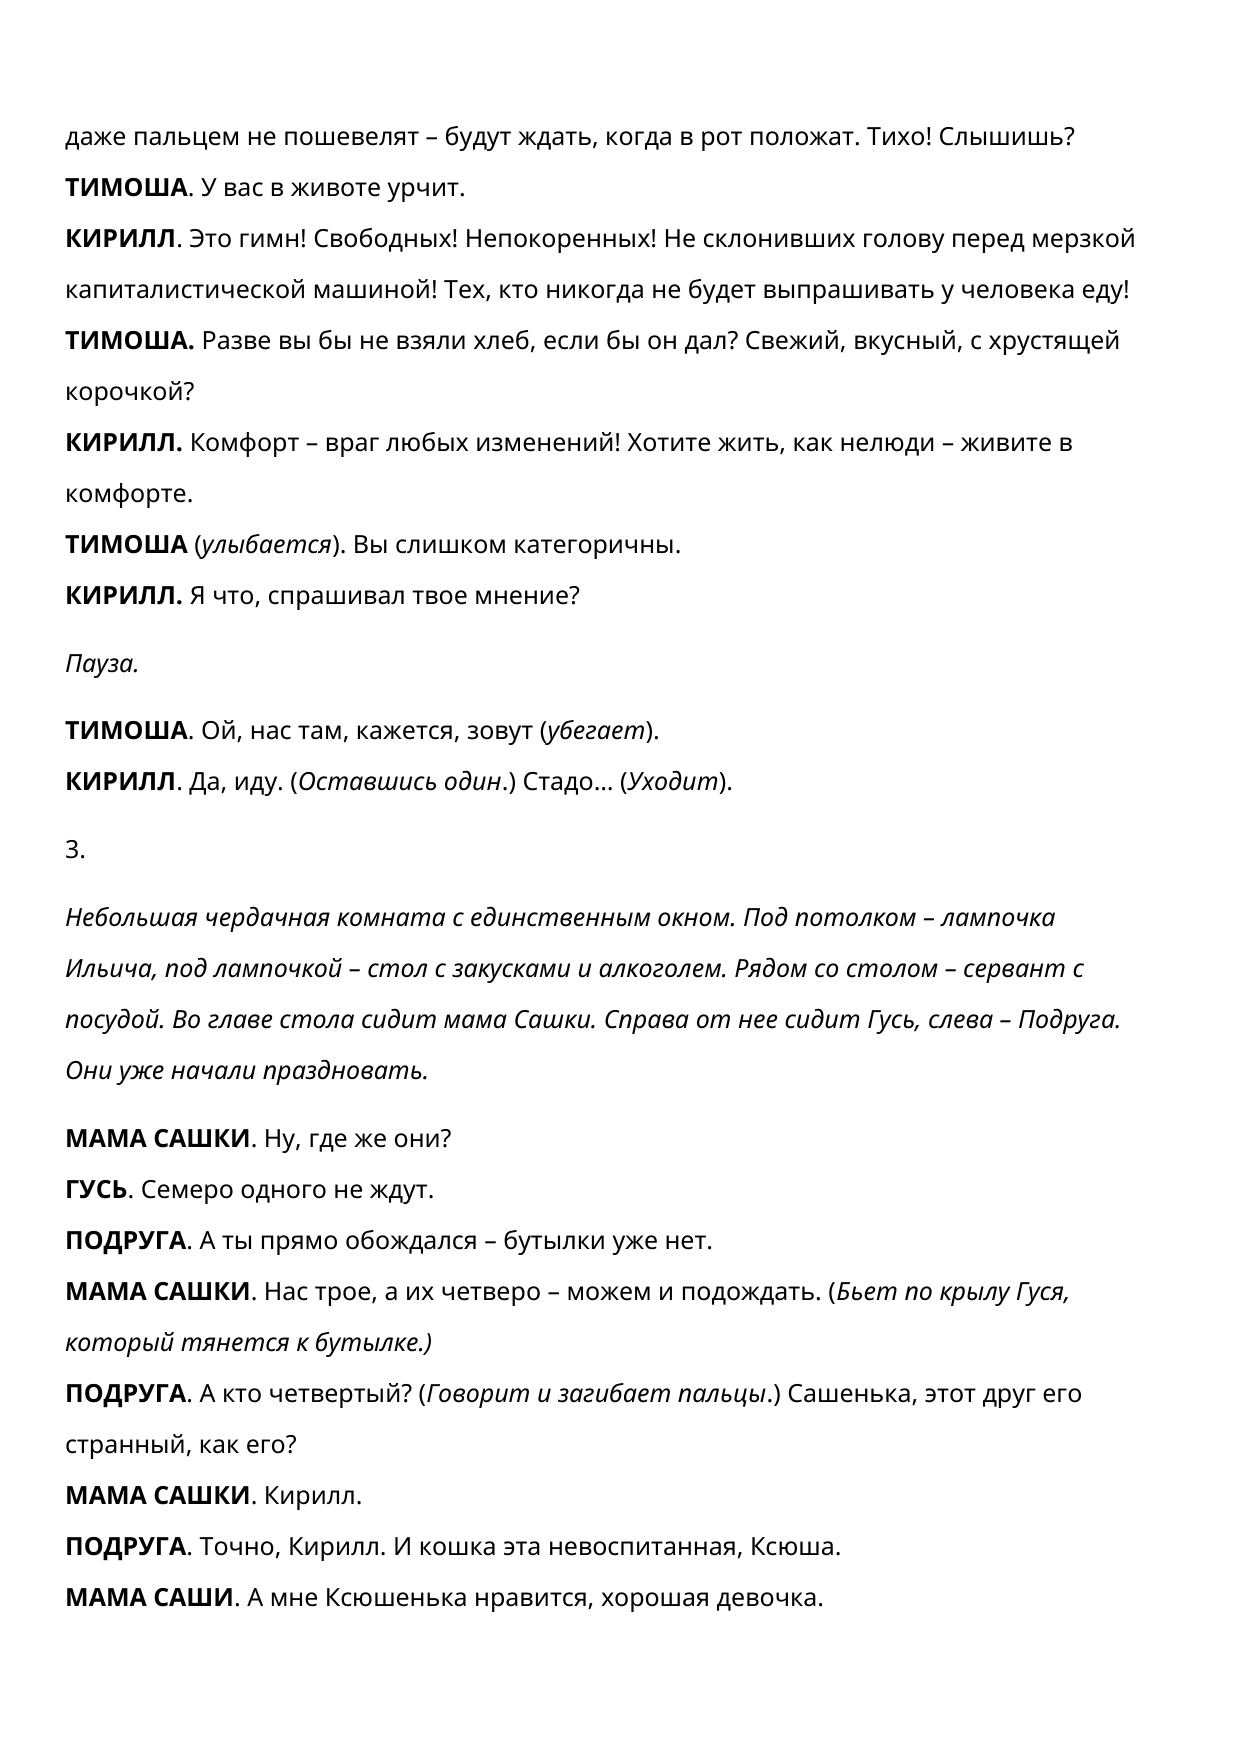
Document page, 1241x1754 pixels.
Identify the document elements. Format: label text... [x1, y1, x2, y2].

text 3. [65, 832, 1152, 866]
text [65, 1120, 1152, 1614]
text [65, 118, 1152, 612]
text ТИМОША. Ой, нас там, кажется, зовут (убегает). КИРИЛЛ. Да, иду. (Оставшись один.) Стадо… (Уходит). [65, 713, 1152, 798]
text Небольшая чердачная комната с единственным окном. Под потолком – лампочка Ильича, под лампочкой – стол с закусками и алкоголем. Рядом со столом – сервант с посудой. Во главе стола сидит мама Сашки. Справа от нее сидит Гусь, слева – Подруга. Они уже начали праздновать. [65, 899, 1152, 1087]
text Пауза. [65, 645, 1152, 679]
